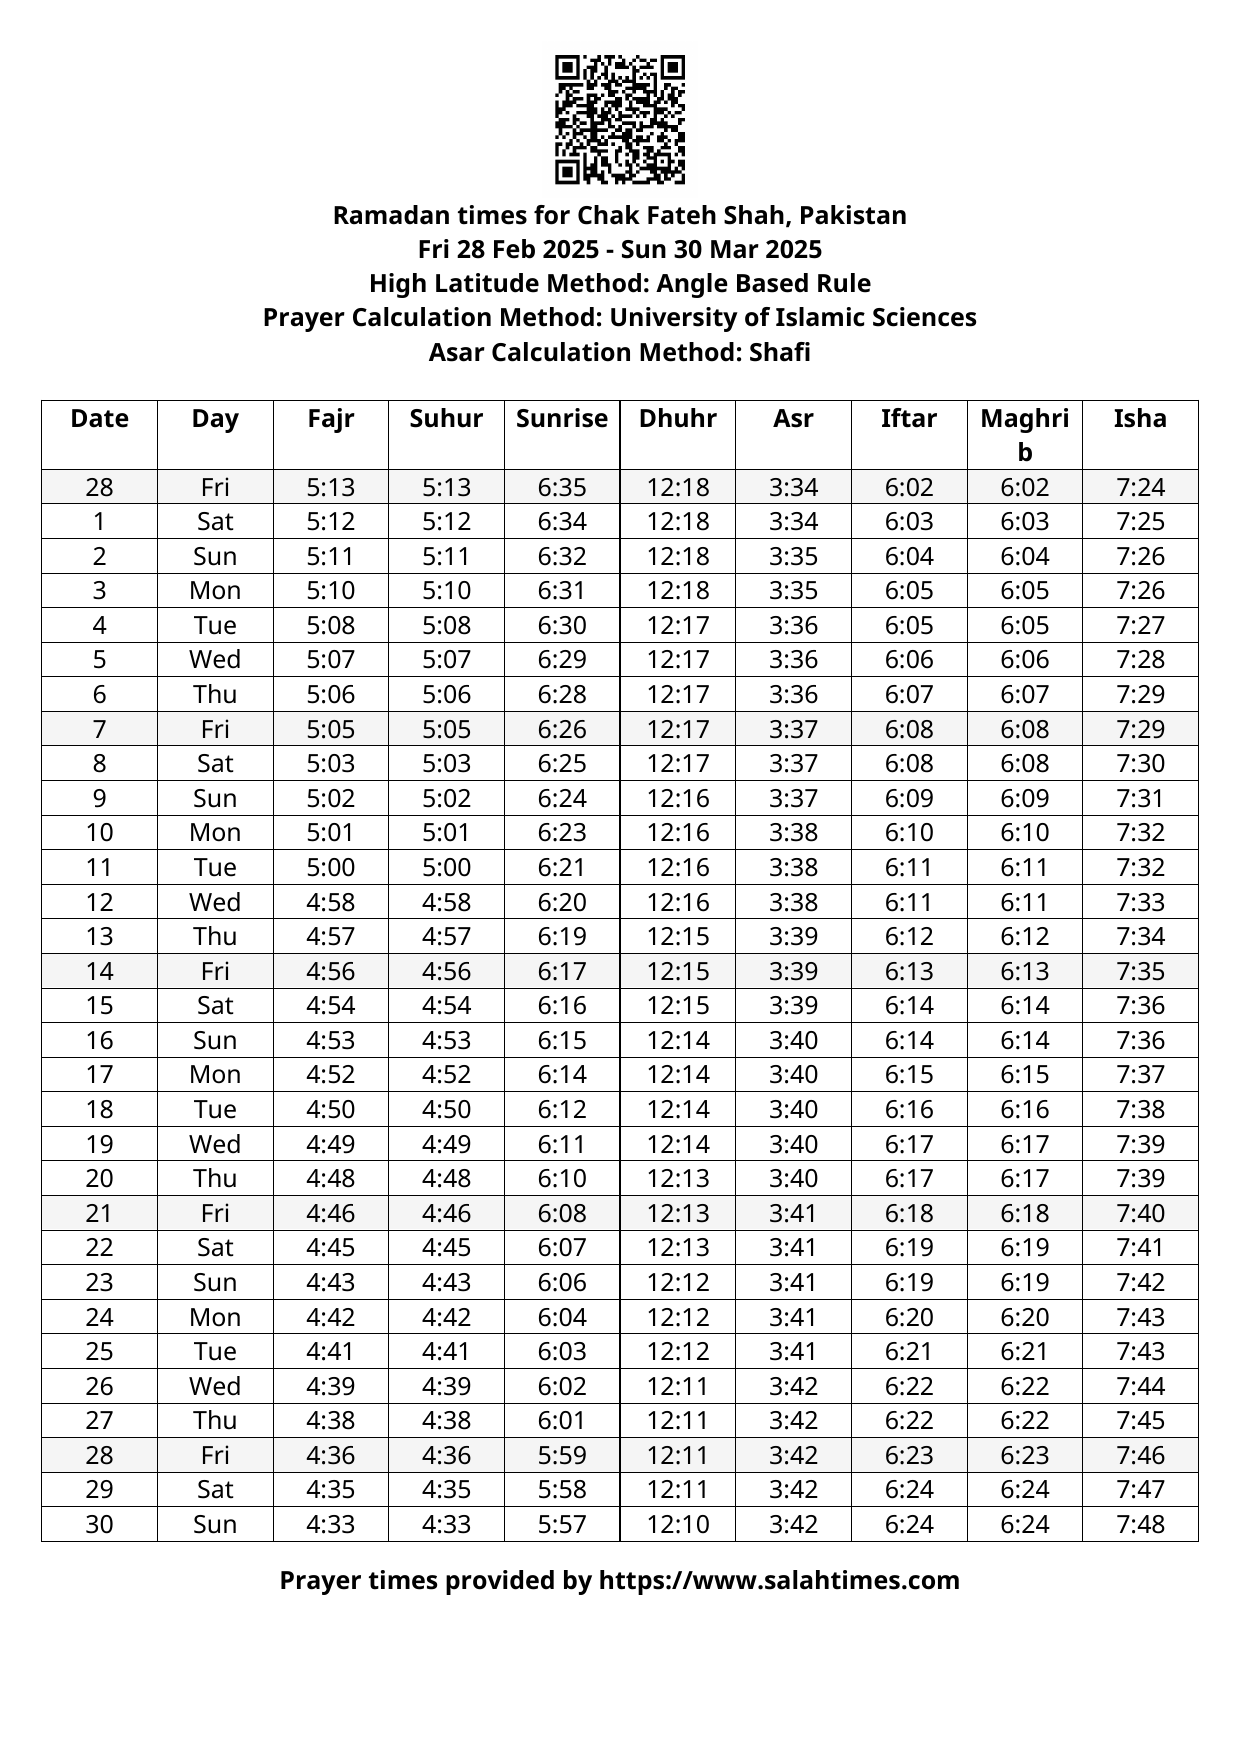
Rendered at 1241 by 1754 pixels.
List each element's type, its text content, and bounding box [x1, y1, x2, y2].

table_cell 12:10 [621, 1507, 735, 1541]
table_cell 6:05 [852, 574, 967, 607]
table_cell 5:08 [274, 608, 388, 642]
table_cell 6 [42, 677, 157, 711]
table_cell Sun [158, 539, 273, 572]
table_cell 6:20 [852, 1300, 967, 1333]
table_cell 6:23 [968, 1438, 1082, 1472]
table_cell 12:12 [621, 1265, 735, 1299]
table_cell 6:11 [852, 885, 967, 918]
table_cell Sun [158, 1507, 273, 1541]
table_cell 7 [42, 712, 157, 745]
table_cell Sat [158, 1473, 273, 1506]
table_cell 3:36 [736, 677, 851, 711]
table_cell 6:23 [852, 1438, 967, 1472]
table_cell 6:19 [968, 1231, 1082, 1264]
table_cell 5:00 [389, 850, 504, 884]
table_cell 3:42 [736, 1473, 851, 1506]
table_cell 7:41 [1083, 1231, 1198, 1264]
table_cell 6:02 [852, 470, 967, 503]
table_cell 5:01 [274, 816, 388, 849]
table_cell 6:17 [968, 1161, 1082, 1195]
table_cell Thu [158, 1404, 273, 1437]
table_cell 6:12 [968, 919, 1082, 953]
table_cell 4:35 [389, 1473, 504, 1506]
table_cell 7:28 [1083, 643, 1198, 676]
table_cell 12:11 [621, 1404, 735, 1437]
table_cell 4:43 [389, 1265, 504, 1299]
table_cell 4:56 [274, 954, 388, 987]
table_cell 6:01 [505, 1404, 619, 1437]
table_cell 3:39 [736, 989, 851, 1022]
table_cell 6:02 [505, 1369, 619, 1402]
table_cell 5:11 [274, 539, 388, 572]
table_cell 6:22 [968, 1369, 1082, 1402]
table_cell 6:14 [968, 989, 1082, 1022]
table_cell 6:03 [852, 504, 967, 538]
table_cell 7:30 [1083, 746, 1198, 780]
table_cell 5:06 [389, 677, 504, 711]
table_cell 6:21 [852, 1334, 967, 1368]
table_cell Sat [158, 1231, 273, 1264]
table_cell 6:05 [968, 574, 1082, 607]
table_cell 28 [42, 1438, 157, 1472]
table_cell Wed [158, 1369, 273, 1402]
table_cell 7:25 [1083, 504, 1198, 538]
table_cell Sun [158, 1023, 273, 1057]
table_cell 4:38 [389, 1404, 504, 1437]
table_cell 5:59 [505, 1438, 619, 1472]
table_header Isha [1083, 401, 1198, 469]
table_cell 6:10 [852, 816, 967, 849]
table_cell 6:24 [852, 1507, 967, 1541]
table_cell 3:41 [736, 1231, 851, 1264]
table_cell 12:13 [621, 1161, 735, 1195]
table_cell 12:17 [621, 643, 735, 676]
table_cell 5:05 [274, 712, 388, 745]
table_cell 3:40 [736, 1092, 851, 1126]
table_cell Tue [158, 1334, 273, 1368]
table_cell 6:09 [968, 781, 1082, 814]
table_cell 6:17 [505, 954, 619, 987]
table_cell 6:08 [852, 712, 967, 745]
table_cell 12:11 [621, 1369, 735, 1402]
table_cell 6:23 [505, 816, 619, 849]
table_cell 12:15 [621, 954, 735, 987]
table_cell 4:54 [274, 989, 388, 1022]
table_cell 4:35 [274, 1473, 388, 1506]
table_cell 5 [42, 643, 157, 676]
table_cell 4:57 [274, 919, 388, 953]
table_cell 17 [42, 1058, 157, 1091]
table_cell 7:34 [1083, 919, 1198, 953]
table_cell 4:48 [274, 1161, 388, 1195]
table_cell 26 [42, 1369, 157, 1402]
table_cell 6:11 [852, 850, 967, 884]
table_cell 6:14 [968, 1023, 1082, 1057]
table_cell 6:12 [852, 919, 967, 953]
text Fri 28 Feb 2025 - Sun 30 Mar 2025 [42, 232, 1198, 266]
text Prayer times provided by https://www.salahtimes.com [42, 1563, 1198, 1597]
table_cell 7:36 [1083, 1023, 1198, 1057]
table_cell 6:25 [505, 746, 619, 780]
table_cell 3 [42, 574, 157, 607]
table_cell 3:37 [736, 781, 851, 814]
table_cell 7:26 [1083, 539, 1198, 572]
table_cell 7:27 [1083, 608, 1198, 642]
table_cell 3:35 [736, 574, 851, 607]
table_cell 3:34 [736, 470, 851, 503]
table_cell 6:19 [852, 1231, 967, 1264]
table_cell 3:41 [736, 1265, 851, 1299]
table_cell Fri [158, 1438, 273, 1472]
table_cell 12:13 [621, 1196, 735, 1229]
table_cell 12:14 [621, 1058, 735, 1091]
table_cell 4:45 [389, 1231, 504, 1264]
table_cell 6:06 [852, 643, 967, 676]
table_cell 12:16 [621, 850, 735, 884]
table_cell 29 [42, 1473, 157, 1506]
table_cell 4:50 [274, 1092, 388, 1126]
table_cell 4:36 [389, 1438, 504, 1472]
table_cell Sat [158, 504, 273, 538]
table_cell 12:14 [621, 1092, 735, 1126]
table_cell 4:49 [389, 1127, 504, 1160]
table_cell 3:38 [736, 816, 851, 849]
table_cell 27 [42, 1404, 157, 1437]
table_cell 6:15 [852, 1058, 967, 1091]
table_cell Fri [158, 1196, 273, 1229]
table_cell 6:09 [852, 781, 967, 814]
table_cell 5:12 [389, 504, 504, 538]
table_cell 12:17 [621, 608, 735, 642]
table_cell 2 [42, 539, 157, 572]
table_cell 5:58 [505, 1473, 619, 1506]
table_cell Fri [158, 712, 273, 745]
table_cell 6:13 [968, 954, 1082, 987]
table_cell 6:06 [968, 643, 1082, 676]
table_cell 6:22 [852, 1369, 967, 1402]
table_cell 6:08 [968, 746, 1082, 780]
table_cell 4:52 [274, 1058, 388, 1091]
table_cell 4:46 [274, 1196, 388, 1229]
table_cell 5:13 [389, 470, 504, 503]
table_cell 7:39 [1083, 1161, 1198, 1195]
table_cell 6:26 [505, 712, 619, 745]
table_cell 6:21 [505, 850, 619, 884]
table_cell 4:54 [389, 989, 504, 1022]
table_cell 6:05 [852, 608, 967, 642]
table_cell 6:04 [968, 539, 1082, 572]
table_cell 6:02 [968, 470, 1082, 503]
table_cell Fri [158, 954, 273, 987]
table_cell 4:57 [389, 919, 504, 953]
table_cell 22 [42, 1231, 157, 1264]
table_cell 15 [42, 989, 157, 1022]
table_cell 6:11 [968, 850, 1082, 884]
table_cell 3:40 [736, 1127, 851, 1160]
table_cell 6:17 [968, 1127, 1082, 1160]
table_cell 30 [42, 1507, 157, 1541]
table_cell 3:37 [736, 712, 851, 745]
table_cell 3:40 [736, 1161, 851, 1195]
table_cell 5:02 [274, 781, 388, 814]
table_cell 6:04 [852, 539, 967, 572]
table_cell 6:04 [505, 1300, 619, 1333]
table_cell 6:35 [505, 470, 619, 503]
table_cell 12:16 [621, 816, 735, 849]
table_cell 18 [42, 1092, 157, 1126]
table_cell 7:46 [1083, 1438, 1198, 1472]
table_cell 4:58 [274, 885, 388, 918]
table_cell 3:34 [736, 504, 851, 538]
table_cell 5:57 [505, 1507, 619, 1541]
table_cell 7:31 [1083, 781, 1198, 814]
table_cell 3:36 [736, 608, 851, 642]
table_cell 4:41 [389, 1334, 504, 1368]
table_cell 6:19 [505, 919, 619, 953]
table_cell 6:12 [505, 1092, 619, 1126]
table_cell 5:07 [274, 643, 388, 676]
table_cell 5:13 [274, 470, 388, 503]
table_cell 6:06 [505, 1265, 619, 1299]
table_cell 16 [42, 1023, 157, 1057]
table_cell 6:17 [852, 1161, 967, 1195]
table_cell 12:15 [621, 919, 735, 953]
table_cell 6:28 [505, 677, 619, 711]
table_header Sunrise [505, 401, 619, 469]
table_cell 5:02 [389, 781, 504, 814]
table_cell 3:39 [736, 954, 851, 987]
table_cell 3:36 [736, 643, 851, 676]
table_cell 12:18 [621, 539, 735, 572]
table_cell 7:48 [1083, 1507, 1198, 1541]
table_cell 4:52 [389, 1058, 504, 1091]
table_cell 6:17 [852, 1127, 967, 1160]
table_cell 7:26 [1083, 574, 1198, 607]
table_cell 1 [42, 504, 157, 538]
table_cell 3:38 [736, 850, 851, 884]
table_header Iftar [852, 401, 967, 469]
table_cell 14 [42, 954, 157, 987]
table_cell 6:08 [852, 746, 967, 780]
table_cell 7:29 [1083, 677, 1198, 711]
table_cell 6:34 [505, 504, 619, 538]
table_cell 4:45 [274, 1231, 388, 1264]
table_cell 3:41 [736, 1300, 851, 1333]
table_cell 6:08 [505, 1196, 619, 1229]
table_cell 24 [42, 1300, 157, 1333]
table_cell 4:39 [274, 1369, 388, 1402]
table_cell Thu [158, 919, 273, 953]
table_cell 12:12 [621, 1334, 735, 1368]
table_cell 7:33 [1083, 885, 1198, 918]
table_cell 5:03 [274, 746, 388, 780]
table_cell 3:39 [736, 919, 851, 953]
table_cell 6:24 [968, 1473, 1082, 1506]
table_cell 4:43 [274, 1265, 388, 1299]
table_header Maghrib [968, 401, 1082, 469]
table_cell 5:11 [389, 539, 504, 572]
table_cell 19 [42, 1127, 157, 1160]
table_cell 4:36 [274, 1438, 388, 1472]
table_cell 6:13 [852, 954, 967, 987]
table_cell 4:42 [274, 1300, 388, 1333]
text Ramadan times for Chak Fateh Shah, Pakistan [42, 198, 1198, 232]
text Prayer Calculation Method: University of Islamic Sciences [42, 300, 1198, 334]
table_cell 6:15 [968, 1058, 1082, 1091]
table_cell Mon [158, 1300, 273, 1333]
table_cell 10 [42, 816, 157, 849]
table_cell 7:45 [1083, 1404, 1198, 1437]
table_cell 6:10 [505, 1161, 619, 1195]
table_cell 6:30 [505, 608, 619, 642]
table_cell 6:14 [852, 989, 967, 1022]
table_cell Mon [158, 574, 273, 607]
table_cell 6:21 [968, 1334, 1082, 1368]
table_cell 4:46 [389, 1196, 504, 1229]
table_cell Wed [158, 1127, 273, 1160]
table_cell 4:53 [274, 1023, 388, 1057]
table_cell 4:41 [274, 1334, 388, 1368]
table_cell 3:40 [736, 1058, 851, 1091]
table_cell 6:03 [968, 504, 1082, 538]
table_cell 6:14 [852, 1023, 967, 1057]
table_cell Thu [158, 1161, 273, 1195]
table_cell 5:01 [389, 816, 504, 849]
table_cell 6:11 [505, 1127, 619, 1160]
table_cell 3:35 [736, 539, 851, 572]
table_cell 7:39 [1083, 1127, 1198, 1160]
table_cell 6:31 [505, 574, 619, 607]
table_cell 12:16 [621, 885, 735, 918]
table_cell 7:44 [1083, 1369, 1198, 1402]
table_header Date [42, 401, 157, 469]
table_cell Mon [158, 816, 273, 849]
table_cell 4:48 [389, 1161, 504, 1195]
table_cell 4:49 [274, 1127, 388, 1160]
table_cell 3:41 [736, 1334, 851, 1368]
table_cell 3:37 [736, 746, 851, 780]
table_cell 6:20 [505, 885, 619, 918]
table_cell 3:41 [736, 1196, 851, 1229]
table_cell 6:14 [505, 1058, 619, 1091]
table_cell 5:10 [389, 574, 504, 607]
table_cell 7:37 [1083, 1058, 1198, 1091]
table_cell 3:42 [736, 1404, 851, 1437]
table_cell 5:03 [389, 746, 504, 780]
table_cell 4:33 [274, 1507, 388, 1541]
table_cell 3:38 [736, 885, 851, 918]
table_cell 7:42 [1083, 1265, 1198, 1299]
table_cell 6:07 [968, 677, 1082, 711]
table_cell 12:15 [621, 989, 735, 1022]
table_cell 7:32 [1083, 850, 1198, 884]
table_cell 7:47 [1083, 1473, 1198, 1506]
table_cell 6:32 [505, 539, 619, 572]
table_header Day [158, 401, 273, 469]
table_cell Sat [158, 746, 273, 780]
table_cell 12:14 [621, 1023, 735, 1057]
table_cell Sat [158, 989, 273, 1022]
table_cell 7:29 [1083, 712, 1198, 745]
table_cell 6:24 [968, 1507, 1082, 1541]
table_cell 7:43 [1083, 1334, 1198, 1368]
table_cell 6:24 [852, 1473, 967, 1506]
table_cell 4:58 [389, 885, 504, 918]
table_cell Sun [158, 1265, 273, 1299]
table_cell 6:20 [968, 1300, 1082, 1333]
table_cell 6:08 [968, 712, 1082, 745]
table_cell 3:42 [736, 1507, 851, 1541]
table_cell 7:40 [1083, 1196, 1198, 1229]
table_cell 6:16 [852, 1092, 967, 1126]
table_cell 4:33 [389, 1507, 504, 1541]
picture [542, 41, 699, 198]
table_cell Fri [158, 470, 273, 503]
table_cell 4:38 [274, 1404, 388, 1437]
table_cell 6:16 [968, 1092, 1082, 1126]
table_cell 4:56 [389, 954, 504, 987]
table_header Asr [736, 401, 851, 469]
table_cell 5:00 [274, 850, 388, 884]
table_cell 12:17 [621, 677, 735, 711]
table_cell 12:17 [621, 712, 735, 745]
table_cell Wed [158, 643, 273, 676]
table_cell 6:10 [968, 816, 1082, 849]
table_cell 6:05 [968, 608, 1082, 642]
table_cell 6:18 [852, 1196, 967, 1229]
table_cell 5:10 [274, 574, 388, 607]
table_cell 13 [42, 919, 157, 953]
table_cell 4 [42, 608, 157, 642]
table_cell 6:16 [505, 989, 619, 1022]
table_cell 4:39 [389, 1369, 504, 1402]
table_cell Wed [158, 885, 273, 918]
table_cell 7:35 [1083, 954, 1198, 987]
table_cell 5:12 [274, 504, 388, 538]
table_cell 6:07 [505, 1231, 619, 1264]
table_header Fajr [274, 401, 388, 469]
table_cell Thu [158, 677, 273, 711]
table_cell 5:06 [274, 677, 388, 711]
table_cell 9 [42, 781, 157, 814]
table_header Dhuhr [621, 401, 735, 469]
table_cell 12:18 [621, 574, 735, 607]
table_cell 20 [42, 1161, 157, 1195]
table_cell 3:42 [736, 1369, 851, 1402]
table_cell 3:40 [736, 1023, 851, 1057]
table_cell 6:29 [505, 643, 619, 676]
table_cell Tue [158, 850, 273, 884]
table_cell 6:15 [505, 1023, 619, 1057]
text High Latitude Method: Angle Based Rule [42, 266, 1198, 300]
table_cell 7:36 [1083, 989, 1198, 1022]
table_cell 12:14 [621, 1127, 735, 1160]
table_cell 3:42 [736, 1438, 851, 1472]
table_cell Tue [158, 608, 273, 642]
table_cell 5:07 [389, 643, 504, 676]
table_cell 7:24 [1083, 470, 1198, 503]
table_cell 12:18 [621, 504, 735, 538]
table_cell 6:18 [968, 1196, 1082, 1229]
table_cell 12:12 [621, 1300, 735, 1333]
table_cell 5:05 [389, 712, 504, 745]
table_cell 25 [42, 1334, 157, 1368]
table_cell 7:43 [1083, 1300, 1198, 1333]
table_cell 12:13 [621, 1231, 735, 1264]
text Asar Calculation Method: Shafi [42, 334, 1198, 368]
table_cell 23 [42, 1265, 157, 1299]
table_cell 8 [42, 746, 157, 780]
table_cell 6:07 [852, 677, 967, 711]
table_cell 7:38 [1083, 1092, 1198, 1126]
table_cell 4:53 [389, 1023, 504, 1057]
table_cell 5:08 [389, 608, 504, 642]
table_cell 6:24 [505, 781, 619, 814]
table_cell 12:11 [621, 1473, 735, 1506]
table_cell 6:03 [505, 1334, 619, 1368]
table_header Suhur [389, 401, 504, 469]
table_cell 12 [42, 885, 157, 918]
table_cell Mon [158, 1058, 273, 1091]
table_cell 12:16 [621, 781, 735, 814]
table_cell 6:19 [852, 1265, 967, 1299]
table_cell 21 [42, 1196, 157, 1229]
table_cell Tue [158, 1092, 273, 1126]
table_cell 6:22 [968, 1404, 1082, 1437]
table_cell 12:17 [621, 746, 735, 780]
table_cell 12:18 [621, 470, 735, 503]
table_cell Sun [158, 781, 273, 814]
table_cell 12:11 [621, 1438, 735, 1472]
table_cell 4:50 [389, 1092, 504, 1126]
table_cell 6:22 [852, 1404, 967, 1437]
table_cell 4:42 [389, 1300, 504, 1333]
table_cell 11 [42, 850, 157, 884]
table_cell 6:11 [968, 885, 1082, 918]
table_cell 6:19 [968, 1265, 1082, 1299]
table_cell 7:32 [1083, 816, 1198, 849]
table_cell 28 [42, 470, 157, 503]
